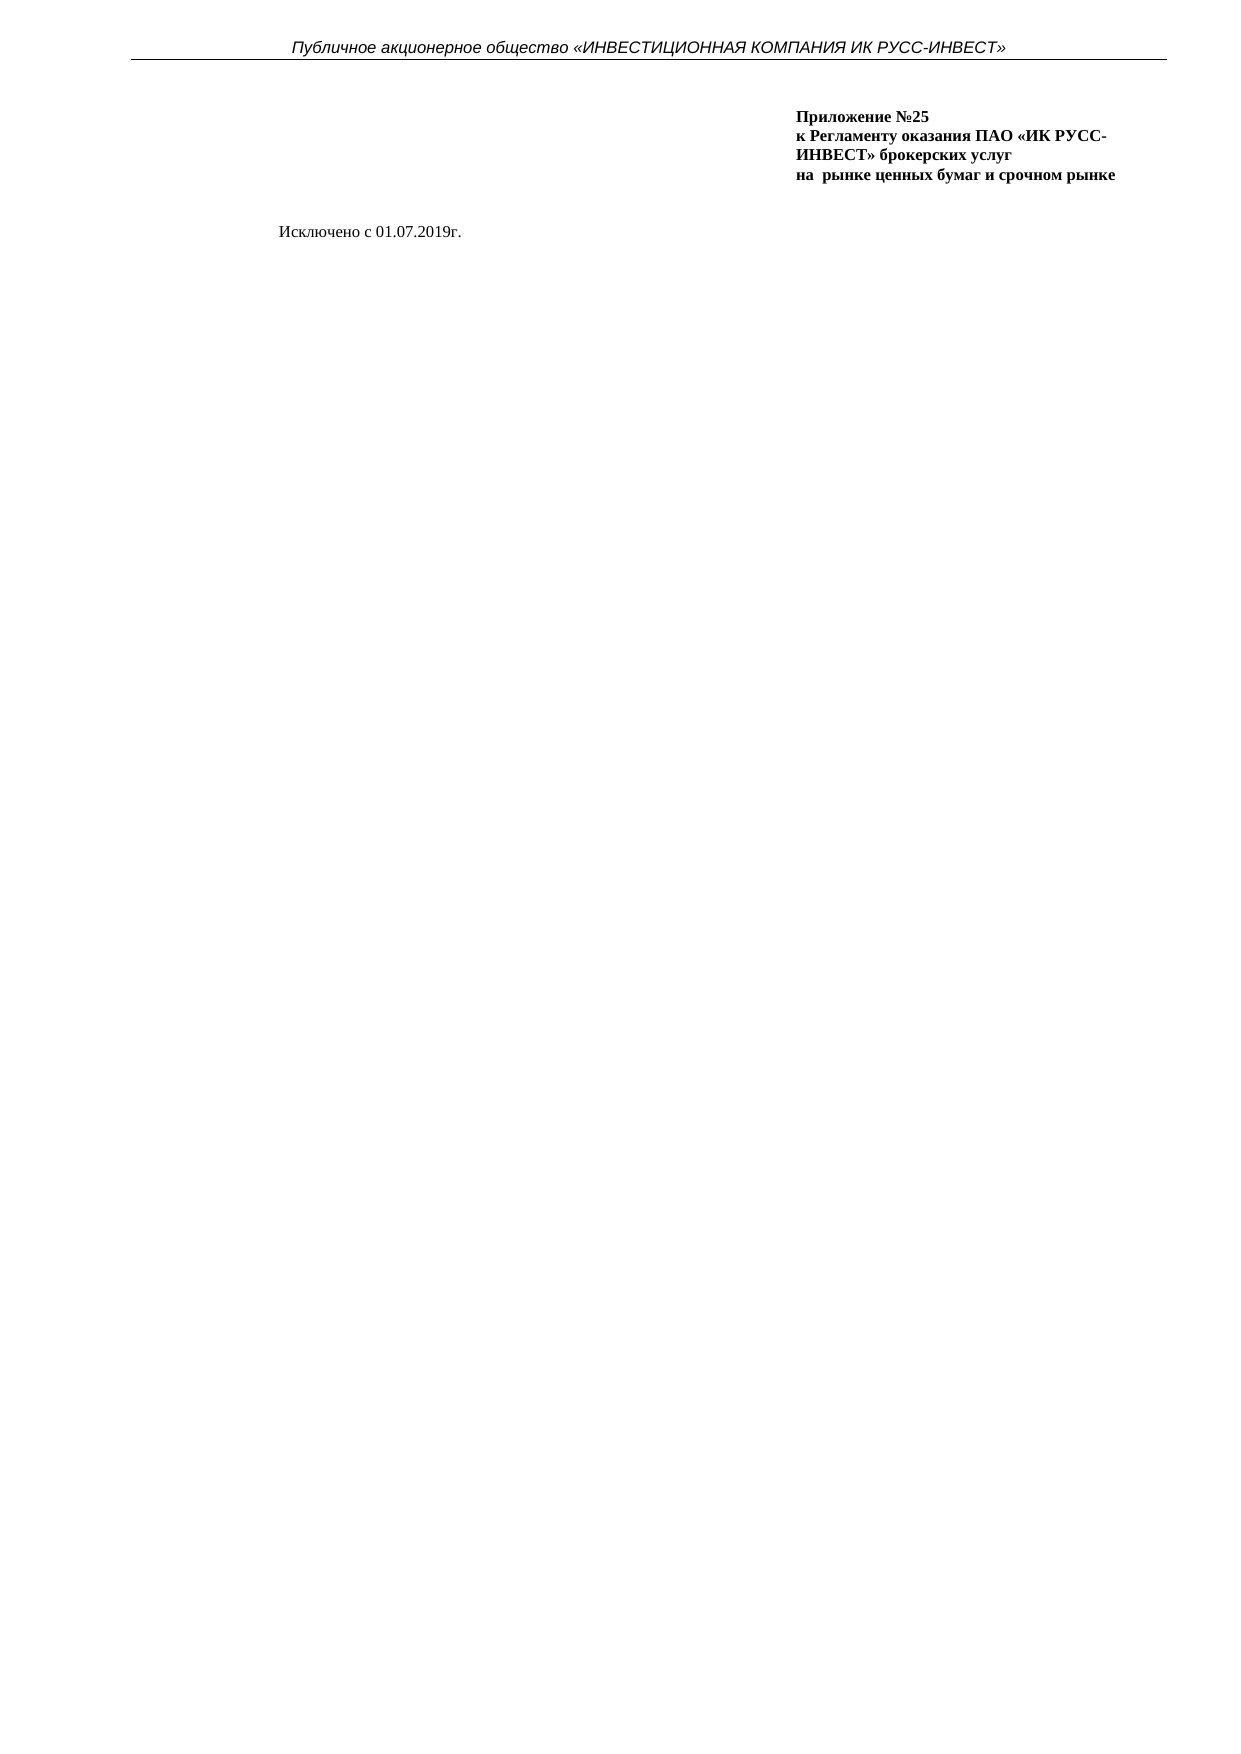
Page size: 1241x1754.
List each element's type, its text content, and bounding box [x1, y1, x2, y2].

text Исключено с 01.07.2019г. [205, 222, 1167, 241]
text к Регламенту оказания ПАО «ИК РУСС-ИНВЕСТ» брокерских услуг [796, 126, 1167, 164]
text на рынке ценных бумаг и срочном рынке [796, 164, 1167, 183]
text Приложение №25 [131, 107, 1167, 126]
